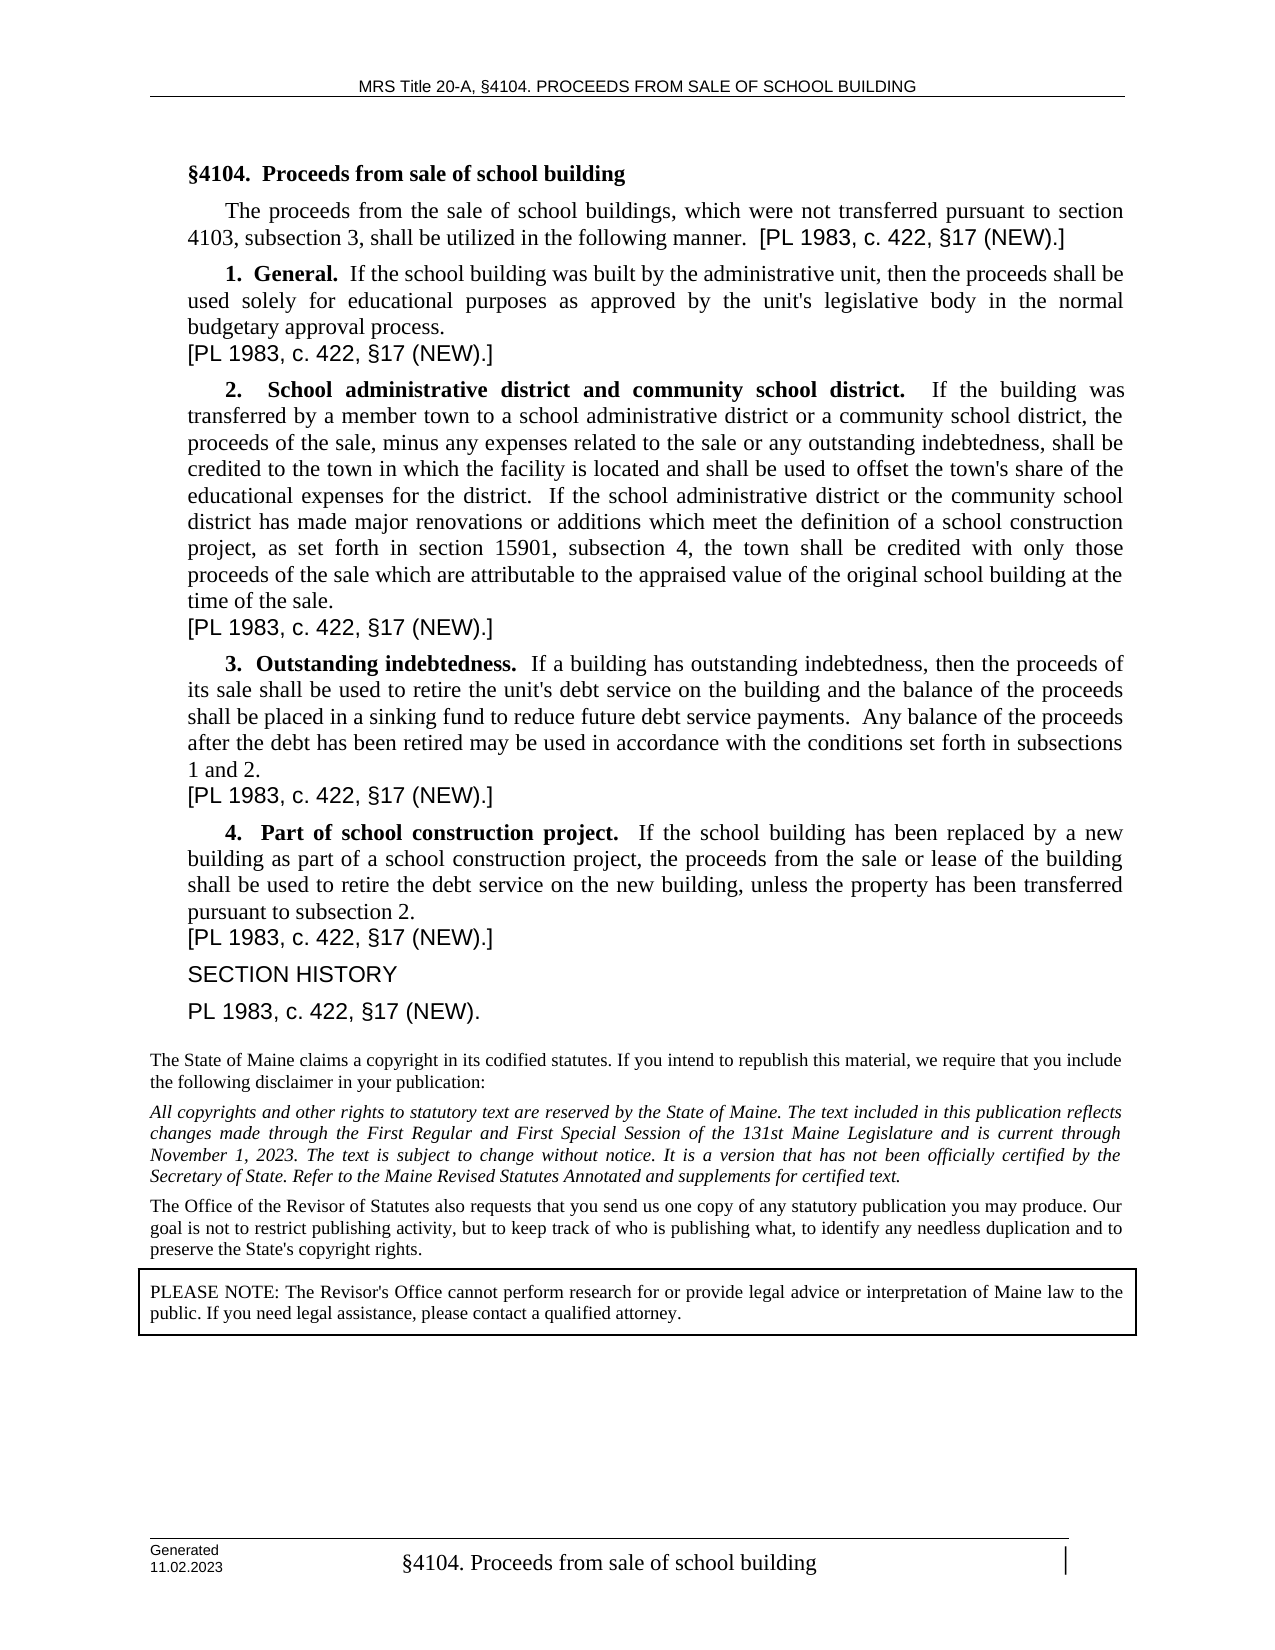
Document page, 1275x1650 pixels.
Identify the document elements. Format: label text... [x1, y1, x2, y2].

text PL 1983, c. 422, §17 (NEW). [187, 998, 1125, 1024]
text All copyrights and other rights to statutory text are reserved by the State of Maine. The text included in this publication reflects changes made through the First Regular and First Special Session of the 131st Maine Legislature and is current through November 1, 2023 . The text is subject to change without notice. It is a version that has not been officially certified by the Secretary of State. Refer to the Maine Revised Statutes Annotated and supplements for certified text. [150, 1101, 1125, 1187]
text [PL 1983, c. 422, §17 (NEW).] [187, 613, 1125, 640]
text 2. School administrative district and community school district. If the building was transferred by a member town to a school administrative district or a community school district, the proceeds of the sale, minus any expenses related to the sale or any outstanding indebtedness, shall be credited to the town in which the facility is located and shall be used to offset the town's share of the educational expenses for the district. If the school administrative district or the community school district has made major renovations or additions which meet the definition of a school construction project, as set forth in section 15901, subsection 4, the town shall be credited with only those proceeds of the sale which are attributable to the appraised value of the original school building at the time of the sale. [187, 376, 1125, 613]
text The proceeds from the sale of school buildings, which were not transferred pursuant to section 4103, subsection 3, shall be utilized in the following manner. [PL 1983, c. 422, §17 (NEW).] [187, 197, 1125, 250]
text [PL 1983, c. 422, §17 (NEW).] [187, 782, 1125, 808]
text 4. Part of school construction project. If the school building has been replaced by a new building as part of a school construction project, the proceeds from the sale or lease of the building shall be used to retire the debt service on the new building, unless the property has been transferred pursuant to subsection 2. [187, 819, 1125, 924]
text The Office of the Revisor of Statutes also requests that you send us one copy of any statutory publication you may produce. Our goal is not to restrict publishing activity, but to keep track of who is publishing what, to identify any needless duplication and to preserve the State's copyright rights. [150, 1195, 1125, 1260]
text 1. General. If the school building was built by the administrative unit, then the proceeds shall be used solely for educational purposes as approved by the unit's legislative body in the normal budgetary approval process. [187, 260, 1125, 339]
text SECTION HISTORY [187, 961, 1125, 987]
text The State of Maine claims a copyright in its codified statutes. If you intend to republish this material, we require that you include the following disclaimer in your publication: [150, 1049, 1125, 1092]
text §4104. Proceeds from sale of school building [187, 160, 1125, 187]
text 3. Outstanding indebtedness. If a building has outstanding indebtedness, then the proceeds of its sale shall be used to retire the unit's debt service on the building and the balance of the proceeds shall be placed in a sinking fund to reduce future debt service payments. Any balance of the proceeds after the debt has been retired may be used in accordance with the conditions set forth in subsections 1 and 2. [187, 650, 1125, 782]
text [PL 1983, c. 422, §17 (NEW).] [187, 924, 1125, 951]
text PLEASE NOTE: The Revisor's Office cannot perform research for or provide legal advice or interpretation of Maine law to the public. If you need legal assistance, please contact a qualified attorney. [140, 1270, 1135, 1334]
text [PL 1983, c. 422, §17 (NEW).] [187, 339, 1125, 366]
